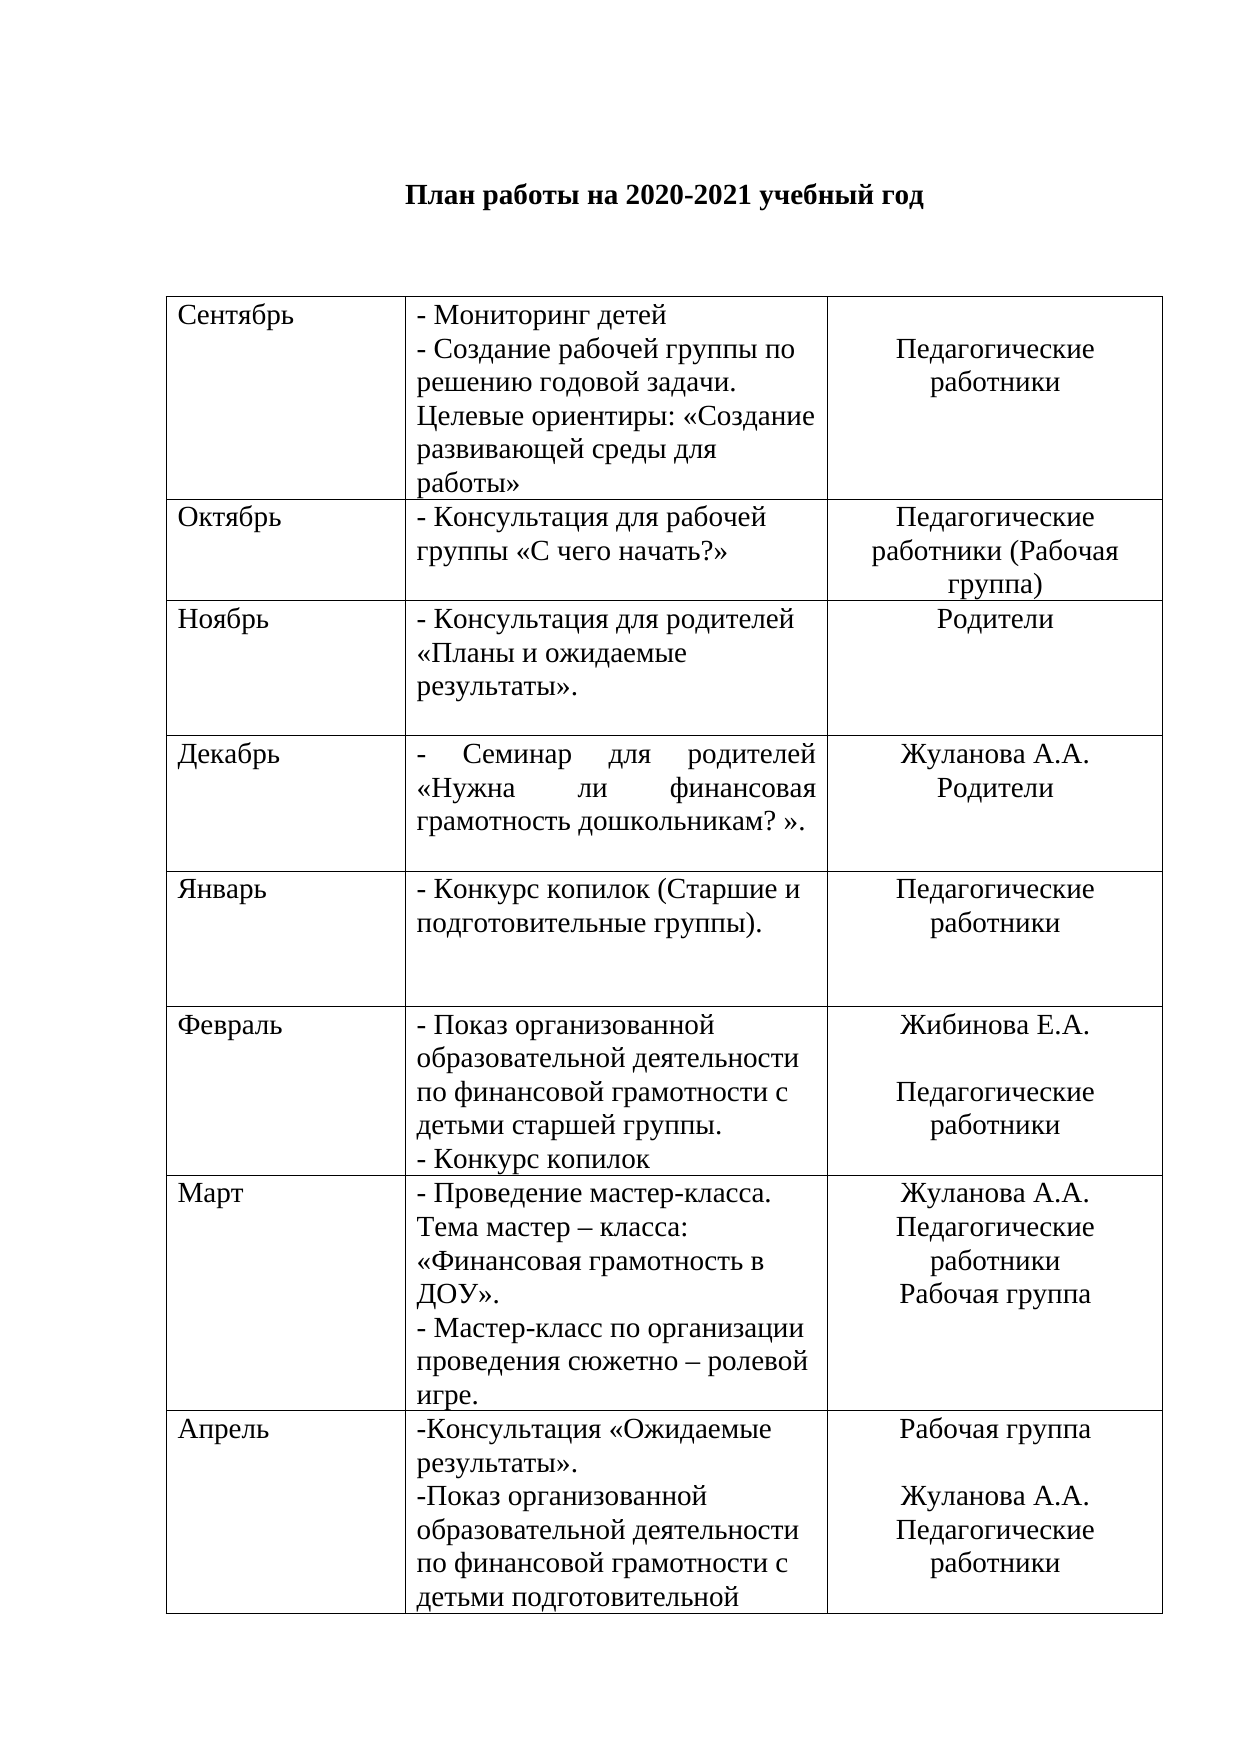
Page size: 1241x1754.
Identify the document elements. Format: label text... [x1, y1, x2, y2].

table_cell Ноябрь [167, 601, 405, 735]
table_cell Октябрь [167, 500, 405, 600]
table_cell Жуланова А.А. Родители [828, 736, 1162, 871]
table_header - Мониторинг детей - Создание рабочей группы по решению годовой задачи. Целевые ориентиры: «Создание развивающей среды для работы» [406, 297, 827, 498]
table_cell Январь [167, 872, 405, 1006]
table_cell Декабрь [167, 736, 405, 871]
table_cell Педагогические работники [828, 872, 1162, 1006]
table_cell Родители [828, 601, 1162, 735]
table_cell - Конкурс копилок (Старшие и подготовительные группы). [406, 872, 827, 1006]
table_header Сентябрь [167, 297, 405, 498]
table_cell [406, 1411, 827, 1613]
table_cell - Проведение мастер-класса. Тема мастер – класса: «Финансовая грамотность в ДОУ». - Мастер-класс по организации проведения сюжетно – ролевой игре. [406, 1176, 827, 1410]
table_cell Март [167, 1176, 405, 1410]
table_cell - Семинар для родителей «Нужна ли финансовая грамотность дошкольникам? ». [406, 736, 827, 871]
table_header Педагогические работники [828, 297, 1162, 498]
table_cell - Консультация для рабочей группы «С чего начать?» [406, 500, 827, 600]
table_cell Педагогические работники (Рабочая группа) [828, 500, 1162, 600]
table_cell Апрель [167, 1411, 405, 1613]
table_cell - Показ организованной образовательной деятельности по финансовой грамотности с детьми старшей группы. - Конкурс копилок [406, 1007, 827, 1174]
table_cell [828, 1411, 1162, 1613]
table_cell Жибинова Е.А. Педагогические работники [828, 1007, 1162, 1174]
table_cell - Консультация для родителей «Планы и ожидаемые результаты». [406, 601, 827, 735]
text План работы на 2020-2021 учебный год [177, 177, 1152, 211]
table_cell Жуланова А.А. Педагогические работники Рабочая группа [828, 1176, 1162, 1410]
table_cell Февраль [167, 1007, 405, 1174]
